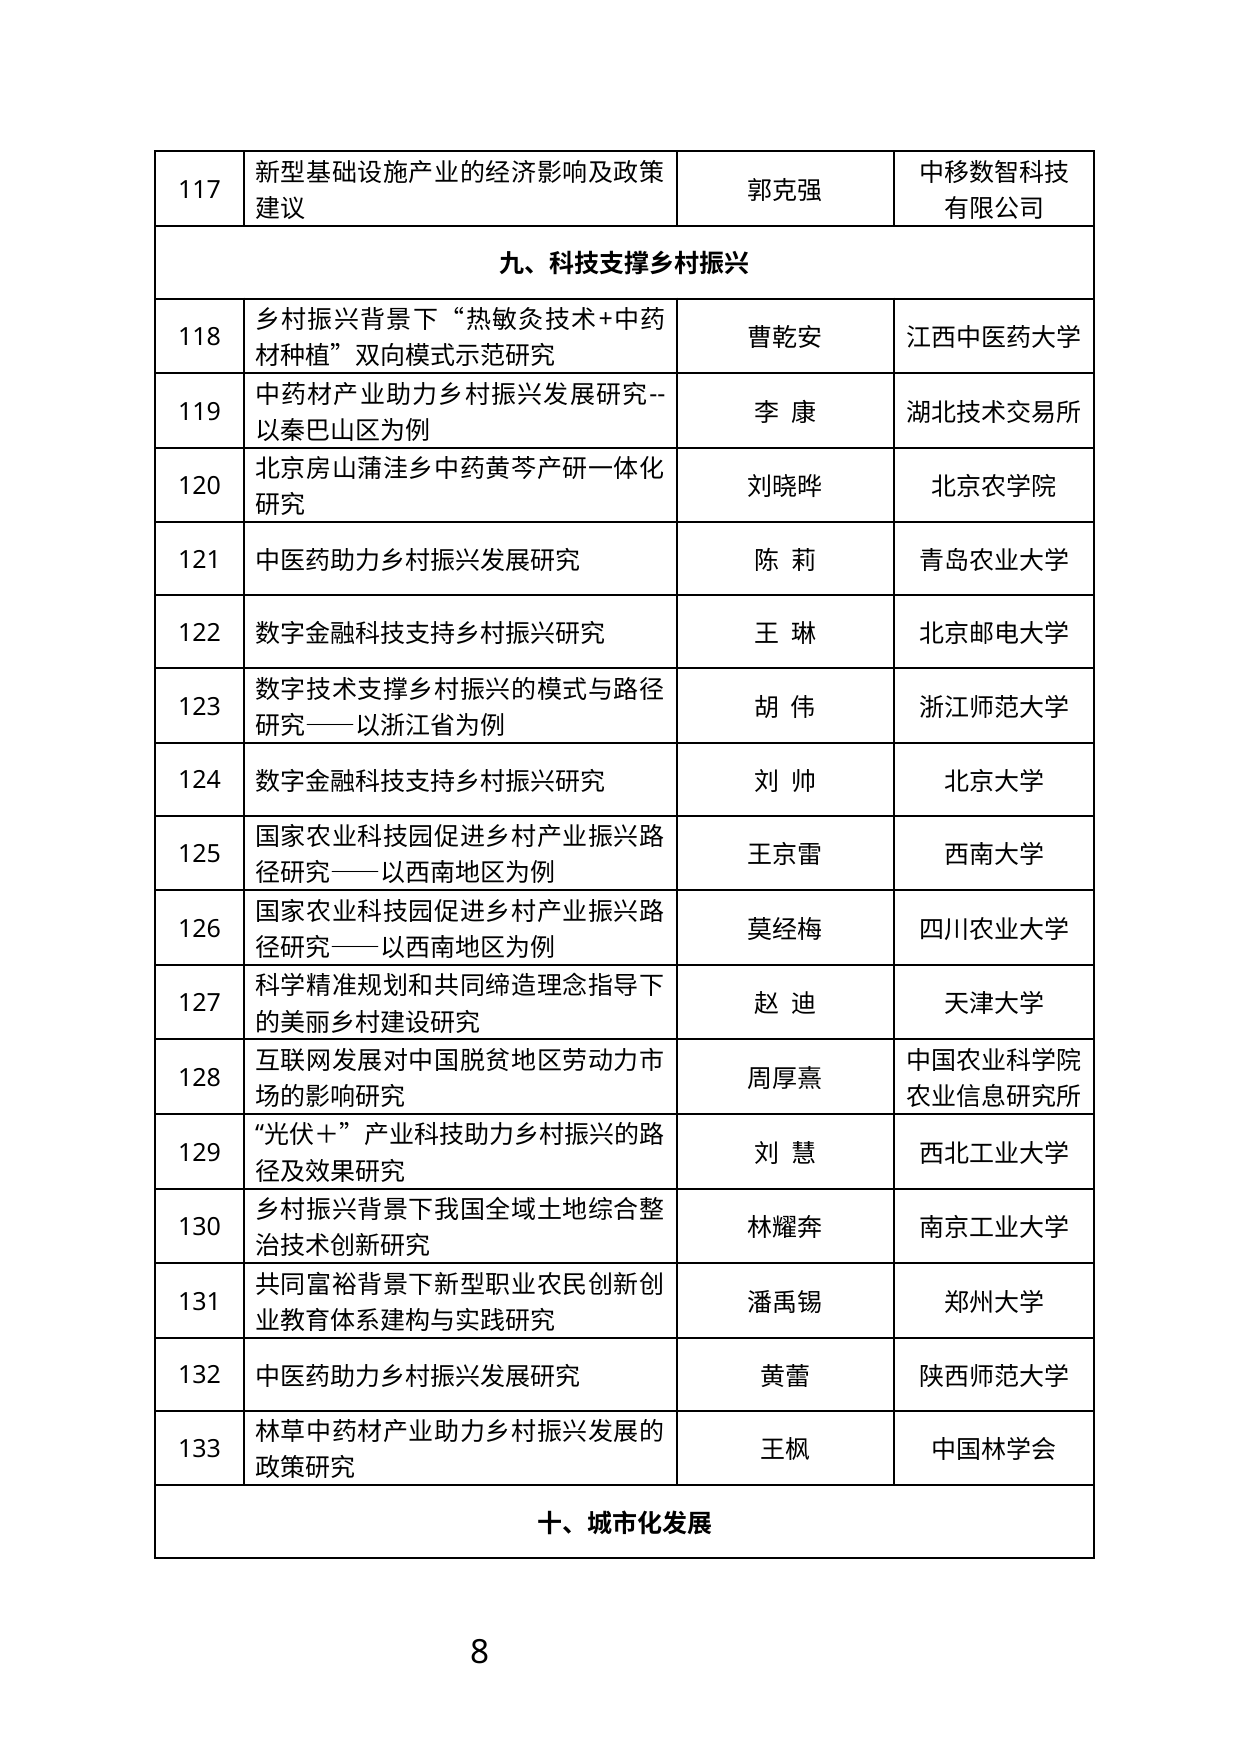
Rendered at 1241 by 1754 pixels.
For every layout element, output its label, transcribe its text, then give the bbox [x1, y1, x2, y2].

table_cell 乡村振兴背景下“热敏灸技术+中药材种植”双向模式示范研究 [245, 300, 676, 372]
table_cell 林草中药材产业助力乡村振兴发展的政策研究 [245, 1412, 676, 1484]
table_cell 119 [156, 374, 243, 447]
table_cell 中医药助力乡村振兴发展研究 [245, 1339, 676, 1409]
table_cell 互联网发展对中国脱贫地区劳动力市场的影响研究 [245, 1040, 676, 1113]
table_cell 122 [156, 596, 243, 667]
table_cell 数字金融科技支持乡村振兴研究 [245, 596, 676, 667]
table_cell 中移数智科技 有限公司 [895, 152, 1093, 224]
table_cell 陈 莉 [678, 523, 893, 594]
table_cell 陕西师范大学 [895, 1339, 1093, 1409]
table_cell 133 [156, 1412, 243, 1484]
table_cell 中药材产业助力乡村振兴发展研究--以秦巴山区为例 [245, 374, 676, 447]
table_cell 潘禹锡 [678, 1264, 893, 1337]
table_cell 十、城市化发展 [156, 1486, 1093, 1557]
table_cell 北京房山蒲洼乡中药黄芩产研一体化研究 [245, 449, 676, 521]
table_cell 北京邮电大学 [895, 596, 1093, 667]
table_cell 126 [156, 891, 243, 964]
table_cell 莫经梅 [678, 891, 893, 964]
table_cell 国家农业科技园促进乡村产业振兴路径研究——以西南地区为例 [245, 817, 676, 889]
table_cell 乡村振兴背景下我国全域土地综合整治技术创新研究 [245, 1190, 676, 1262]
table_cell 浙江师范大学 [895, 669, 1093, 742]
table_cell 科学精准规划和共同缔造理念指导下的美丽乡村建设研究 [245, 966, 676, 1038]
table_cell 新型基础设施产业的经济影响及政策建议 [245, 152, 676, 224]
table_cell 青岛农业大学 [895, 523, 1093, 594]
table_cell 郭克强 [678, 152, 893, 224]
table_cell 数字技术支撑乡村振兴的模式与路径研究——以浙江省为例 [245, 669, 676, 742]
table_cell 125 [156, 817, 243, 889]
table_cell 王京雷 [678, 817, 893, 889]
table_cell 郑州大学 [895, 1264, 1093, 1337]
table_cell 中国农业科学院农业信息研究所 [895, 1040, 1093, 1113]
table_cell 北京农学院 [895, 449, 1093, 521]
table_cell 赵 迪 [678, 966, 893, 1038]
table_cell 四川农业大学 [895, 891, 1093, 964]
table_cell 国家农业科技园促进乡村产业振兴路径研究——以西南地区为例 [245, 891, 676, 964]
table_cell 127 [156, 966, 243, 1038]
table_cell 南京工业大学 [895, 1190, 1093, 1262]
table_cell 共同富裕背景下新型职业农民创新创业教育体系建构与实践研究 [245, 1264, 676, 1337]
table_cell 128 [156, 1040, 243, 1113]
table_cell 中国林学会 [895, 1412, 1093, 1484]
table_cell 123 [156, 669, 243, 742]
table_cell 黄蕾 [678, 1339, 893, 1409]
table_cell 北京大学 [895, 744, 1093, 814]
table_cell 江西中医药大学 [895, 300, 1093, 372]
table_cell 131 [156, 1264, 243, 1337]
table_cell 数字金融科技支持乡村振兴研究 [245, 744, 676, 814]
table_cell 林耀奔 [678, 1190, 893, 1262]
table_cell 124 [156, 744, 243, 814]
table_cell 李 康 [678, 374, 893, 447]
table_cell 118 [156, 300, 243, 372]
table_cell 王 琳 [678, 596, 893, 667]
table_cell 117 [156, 152, 243, 224]
table_cell 天津大学 [895, 966, 1093, 1038]
table_cell 胡 伟 [678, 669, 893, 742]
table_cell 130 [156, 1190, 243, 1262]
table_cell “光伏＋”产业科技助力乡村振兴的路径及效果研究 [245, 1115, 676, 1187]
table_cell 曹乾安 [678, 300, 893, 372]
table_cell 王枫 [678, 1412, 893, 1484]
table_cell 九、科技支撑乡村振兴 [156, 227, 1093, 297]
table_cell 132 [156, 1339, 243, 1409]
table_cell 129 [156, 1115, 243, 1187]
table_cell 周厚熹 [678, 1040, 893, 1113]
table_cell 刘晓晔 [678, 449, 893, 521]
table_cell 西南大学 [895, 817, 1093, 889]
table_cell 中医药助力乡村振兴发展研究 [245, 523, 676, 594]
table_cell 西北工业大学 [895, 1115, 1093, 1187]
table_cell 刘 慧 [678, 1115, 893, 1187]
table_cell 湖北技术交易所 [895, 374, 1093, 447]
table_cell 121 [156, 523, 243, 594]
table_cell 120 [156, 449, 243, 521]
table_cell 刘 帅 [678, 744, 893, 814]
